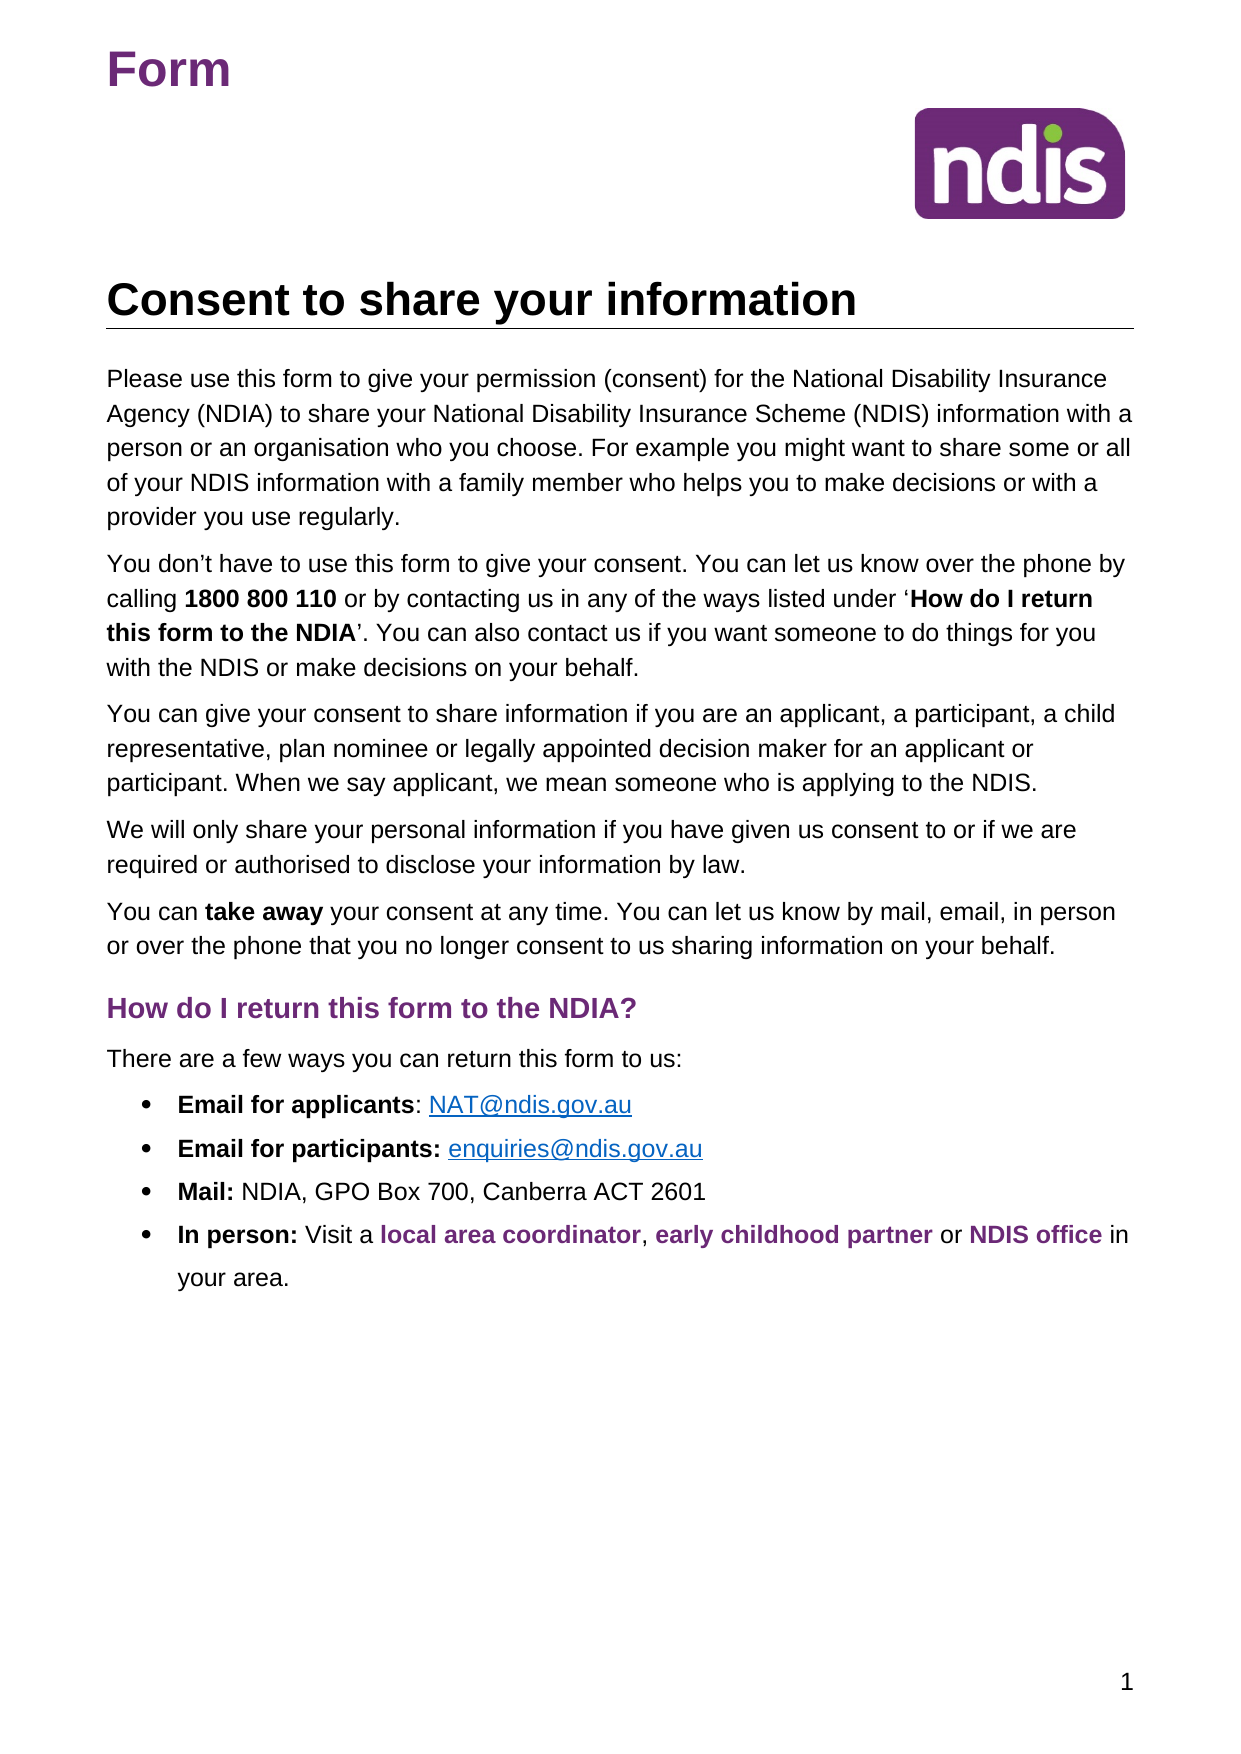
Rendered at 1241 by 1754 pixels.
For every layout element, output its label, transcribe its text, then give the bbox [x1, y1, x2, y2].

list Email for participants: enquiries@ndis.gov.au [142, 1134, 1134, 1163]
text Please use this form to give your permission (consent) for the National Disability Insurance Agency (NDIA) to share your National Disability Insurance Scheme (NDIS) information with a person or an organisation who you choose. For example you might want to share some or all of your NDIS information with a family member who helps you to make decisions or with a provider you use regularly. [106, 364, 1134, 531]
text There are a few ways you can return this form to us: [106, 1043, 1134, 1072]
title Consent to share your information [106, 273, 1134, 328]
picture [914, 108, 1126, 219]
text You can give your consent to share information if you are an applicant, a participant, a child representative, plan nominee or legally appointed decision maker for an applicant or participant. When we say applicant, we mean someone who is applying to the NDIS. [106, 699, 1134, 797]
text You don’t have to use this form to give your consent. You can let us know over the phone by calling 1800 800 110 or by contacting us in any of the ways listed under ‘How do I return this form to the NDIA’. You can also contact us if you want someone to do things for you with the NDIS or make decisions on your behalf. [106, 549, 1134, 681]
list Email for applicants: NAT@ndis.gov.au [142, 1091, 1134, 1119]
list Mail: NDIA, GPO Box 700, Canberra ACT 2601 [142, 1177, 1134, 1206]
list In person: Visit a local area coordinator, early childhood partner or NDIS office in your area. [142, 1220, 1134, 1292]
subtitle How do I return this form to the NDIA? [106, 991, 1134, 1024]
text We will only share your personal information if you have given us consent to or if we are required or authorised to disclose your information by law. [106, 815, 1134, 879]
text You can take away your consent at any time. You can let us know by mail, email, in person or over the phone that you no longer consent to us sharing information on your behalf. [106, 897, 1134, 960]
